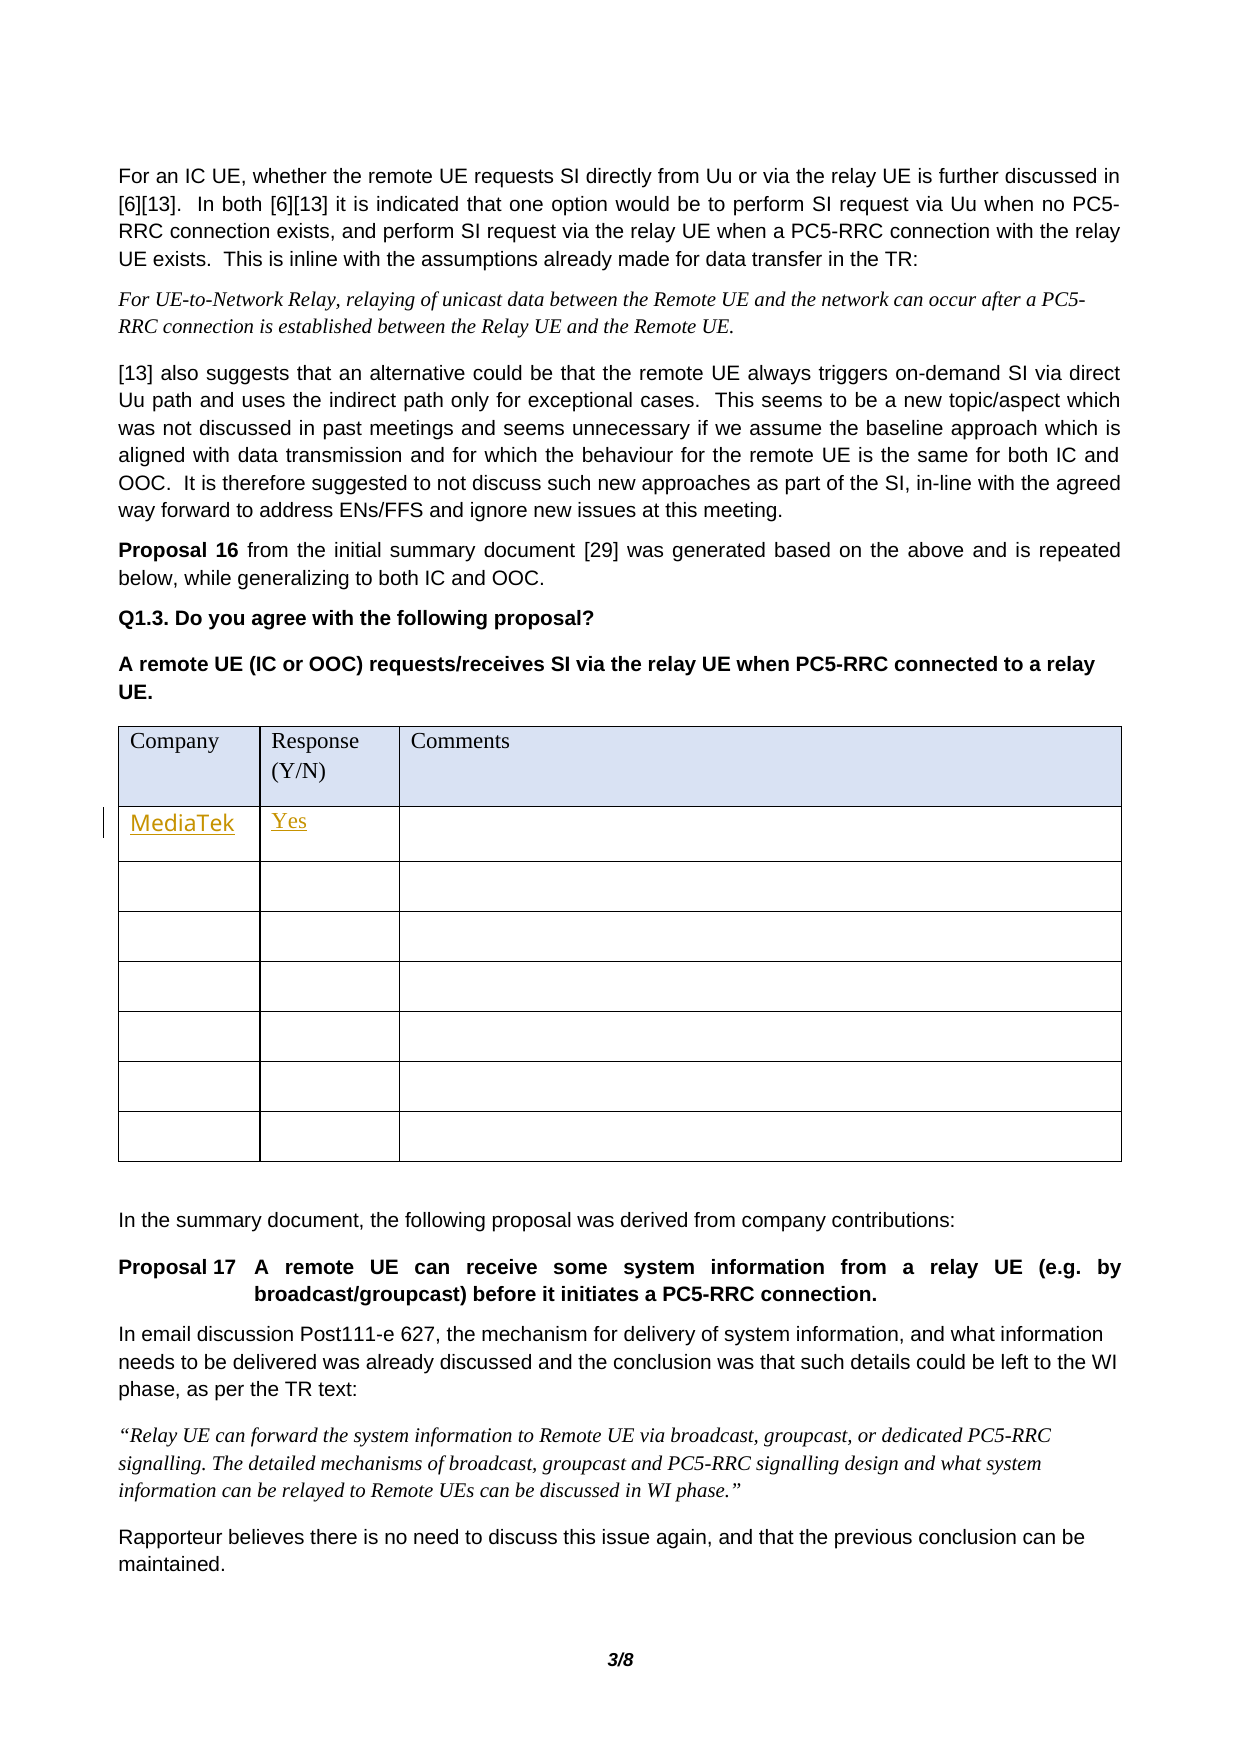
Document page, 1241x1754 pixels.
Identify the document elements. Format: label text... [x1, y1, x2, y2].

table_cell [400, 862, 1121, 911]
text For an IC UE, whether the remote UE requests SI directly from Uu or via the relay UE is further discussed in [6][13]. In both [6][13] it is indicated that one option would be to perform SI request via Uu when no PC5-RRC connection exists, and perform SI request via the relay UE when a PC5-RRC connection with the relay UE exists. This is inline with the assumptions already made for data transfer in the TR: [118, 164, 1122, 271]
text “Relay UE can forward the system information to Remote UE via broadcast, groupcast, or dedicated PC5-RRC signalling. The detailed mechanisms of broadcast, groupcast and PC5-RRC signalling design and what system information can be relayed to Remote UEs can be discussed in WI phase.” [118, 1423, 1122, 1502]
table_header Company [119, 727, 259, 806]
text In email discussion Post111-e 627, the mechanism for delivery of system information, and what information needs to be delivered was already discussed and the conclusion was that such details could be left to the WI phase, as per the TR text: [118, 1322, 1122, 1401]
table_cell [119, 807, 259, 861]
table_header Response (Y/N) [261, 727, 399, 806]
table_cell [119, 1062, 259, 1111]
table_cell [261, 807, 399, 861]
text Proposal 16 from the initial summary document [29] was generated based on the above and is repeated below, while generalizing to both IC and OOC. [118, 538, 1122, 590]
table_cell [119, 1012, 259, 1061]
table_cell [261, 912, 399, 961]
text Rapporteur believes there is no need to discuss this issue again, and that the previous conclusion can be maintained. [118, 1525, 1122, 1576]
table_cell [400, 1062, 1121, 1111]
list Proposal 17 A remote UE can receive some system information from a relay UE (e.g. by broadcast/groupcast) before it initiates a PC5-RRC connection. [118, 1254, 1122, 1306]
table_cell [119, 962, 259, 1011]
table_cell [261, 962, 399, 1011]
text In the summary document, the following proposal was derived from company contributions: [118, 1208, 1122, 1232]
table_cell [119, 1112, 259, 1161]
table_cell [400, 1012, 1121, 1061]
text Q1.3. Do you agree with the following proposal? [118, 606, 1122, 630]
table_cell [400, 1112, 1121, 1161]
table_cell [261, 862, 399, 911]
table_cell [400, 912, 1121, 961]
table_cell [119, 912, 259, 961]
text For UE-to-Network Relay, relaying of unicast data between the Remote UE and the network can occur after a PC5-RRC connection is established between the Relay UE and the Remote UE. [118, 287, 1122, 338]
table_cell [261, 1012, 399, 1061]
text A remote UE (IC or OOC) requests/receives SI via the relay UE when PC5-RRC connected to a relay UE. [118, 652, 1122, 703]
table_header Comments [400, 727, 1121, 806]
table_cell [261, 1112, 399, 1161]
text [13] also suggests that an alternative could be that the remote UE always triggers on-demand SI via direct Uu path and uses the indirect path only for exceptional cases. This seems to be a new topic/aspect which was not discussed in past meetings and seems unnecessary if we assume the baseline approach which is aligned with data transmission and for which the behaviour for the remote UE is the same for both IC and OOC. It is therefore suggested to not discuss such new approaches as part of the SI, in-line with the agreed way forward to address ENs/FFS and ignore new issues at this meeting. [118, 361, 1122, 522]
table_cell [119, 862, 259, 911]
table_cell [261, 1062, 399, 1111]
table_cell [400, 962, 1121, 1011]
table_cell [400, 807, 1121, 861]
